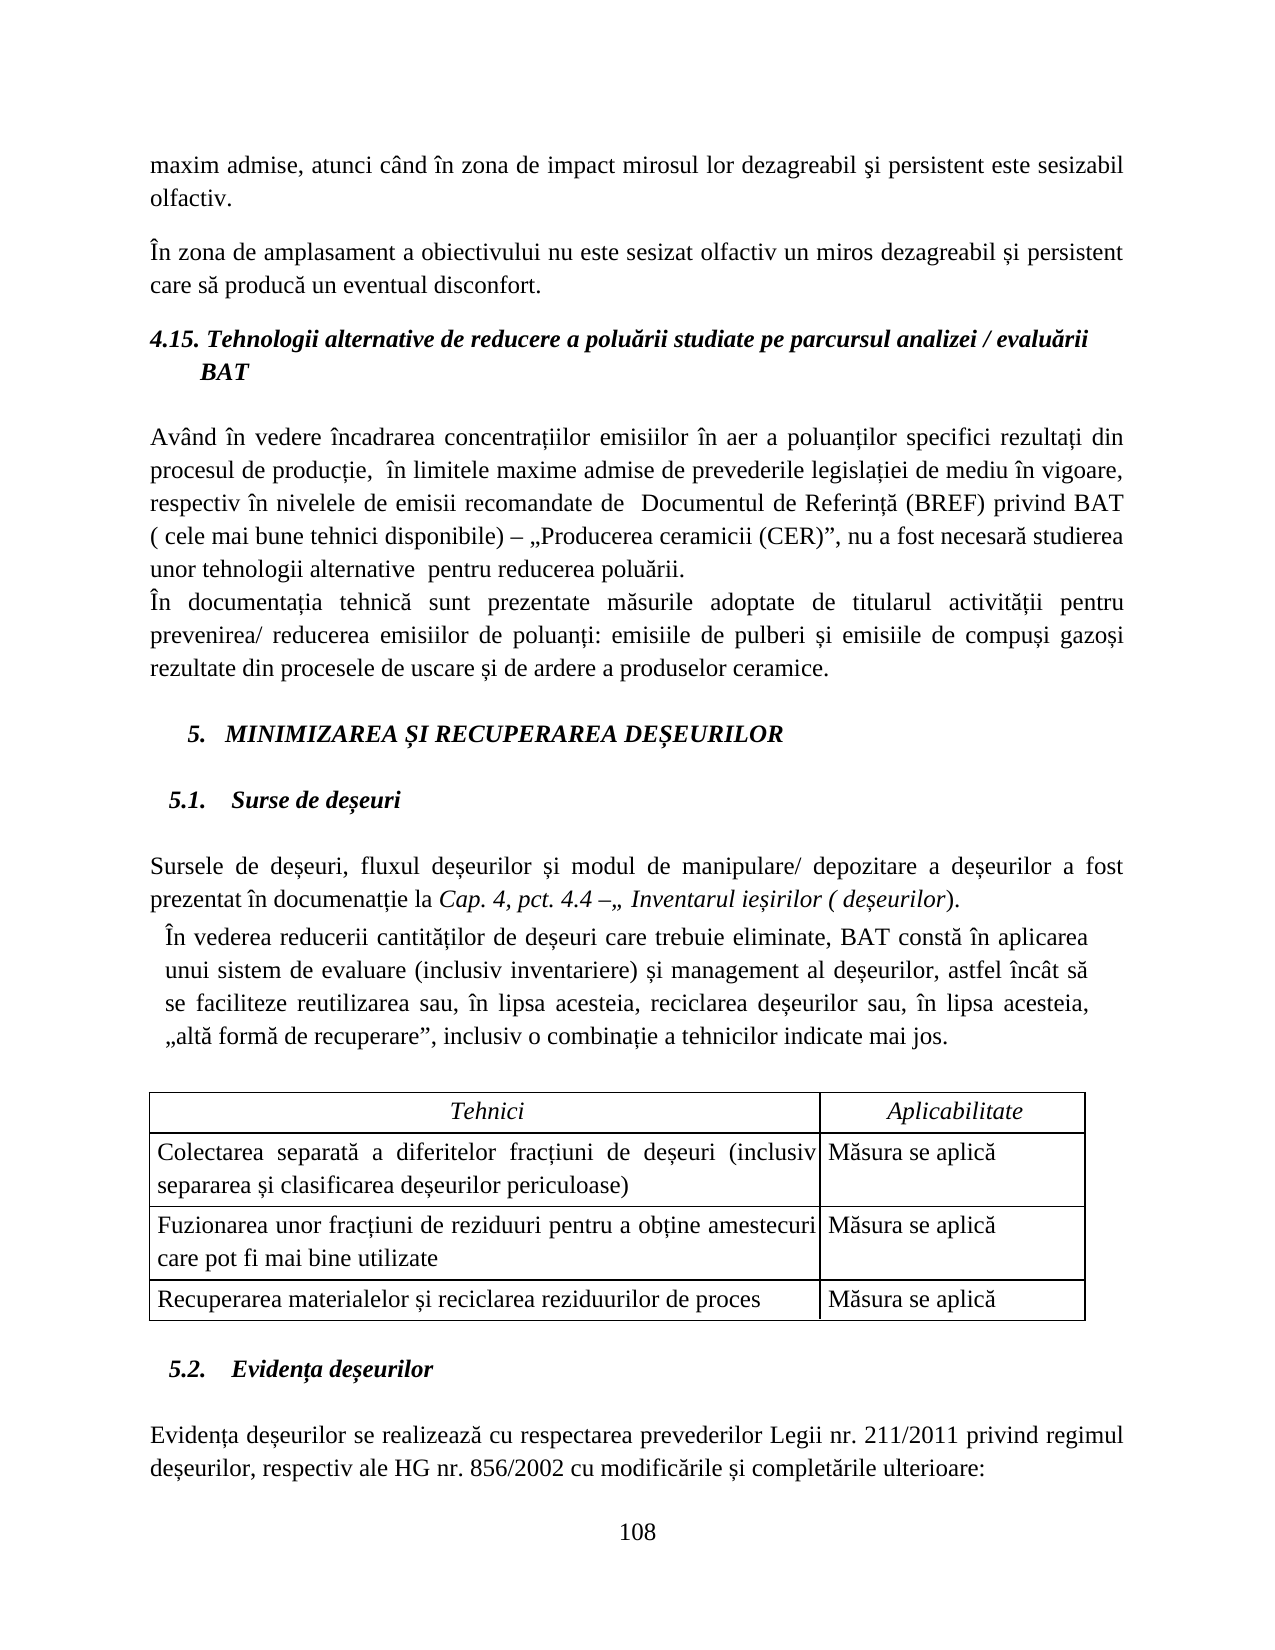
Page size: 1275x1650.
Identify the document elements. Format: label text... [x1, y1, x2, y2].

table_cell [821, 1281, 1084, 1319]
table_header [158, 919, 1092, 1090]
list MINIMIZAREA ȘI RECUPERAREA DEȘEURILOR [187, 719, 1125, 748]
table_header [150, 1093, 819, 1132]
text În documentația tehnică sunt prezentate măsurile adoptate de titularul activității pentru prevenirea/ reducerea emisiilor de poluanți: emisiile de pulberi și emisiile de compuși gazoși rezultate din procesele de uscare și de ardere a produselor ceramice. [150, 587, 1125, 682]
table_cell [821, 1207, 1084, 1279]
text Evidența deșeurilor se realizează cu respectarea prevederilor Legii nr. 211/2011 privind regimul deșeurilor, respectiv ale HG nr. 856/2002 cu modificările și completările ulterioare: [150, 1420, 1125, 1482]
text Sursele de deșeuri, fluxul deșeurilor și modul de manipulare/ depozitare a deșeurilor a fost prezentat în documenatție la Cap. 4, pct. 4.4 –„ Inventarul ieșirilor ( deșeurilor). [150, 851, 1125, 913]
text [150, 150, 1125, 212]
text În zona de amplasament a obiectivului nu este sesizat olfactiv un miros dezagreabil și persistent care să producă un eventual disconfort. [150, 237, 1125, 299]
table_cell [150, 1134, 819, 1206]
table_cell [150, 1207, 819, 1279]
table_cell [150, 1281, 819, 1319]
list Evidența deșeurilor [169, 1354, 1125, 1383]
text Având în vedere încadrarea concentrațiilor emisiilor în aer a poluanților specifici rezultați din procesul de producție, în limitele maxime admise de prevederile legislației de mediu în vigoare, respectiv în nivelele de emisii recomandate de Documentul de Referință (BREF) privind BAT ( cele mai bune tehnici disponibile) – „Producerea ceramicii (CER)”, nu a fost necesară studierea unor tehnologii alternative pentru reducerea poluării. [150, 422, 1125, 583]
text 4.15. Tehnologii alternative de reducere a poluării studiate pe parcursul analizei / evaluării [150, 324, 1125, 352]
text BAT [150, 357, 1125, 386]
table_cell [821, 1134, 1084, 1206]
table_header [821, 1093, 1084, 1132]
list Surse de deșeuri [169, 785, 1125, 814]
